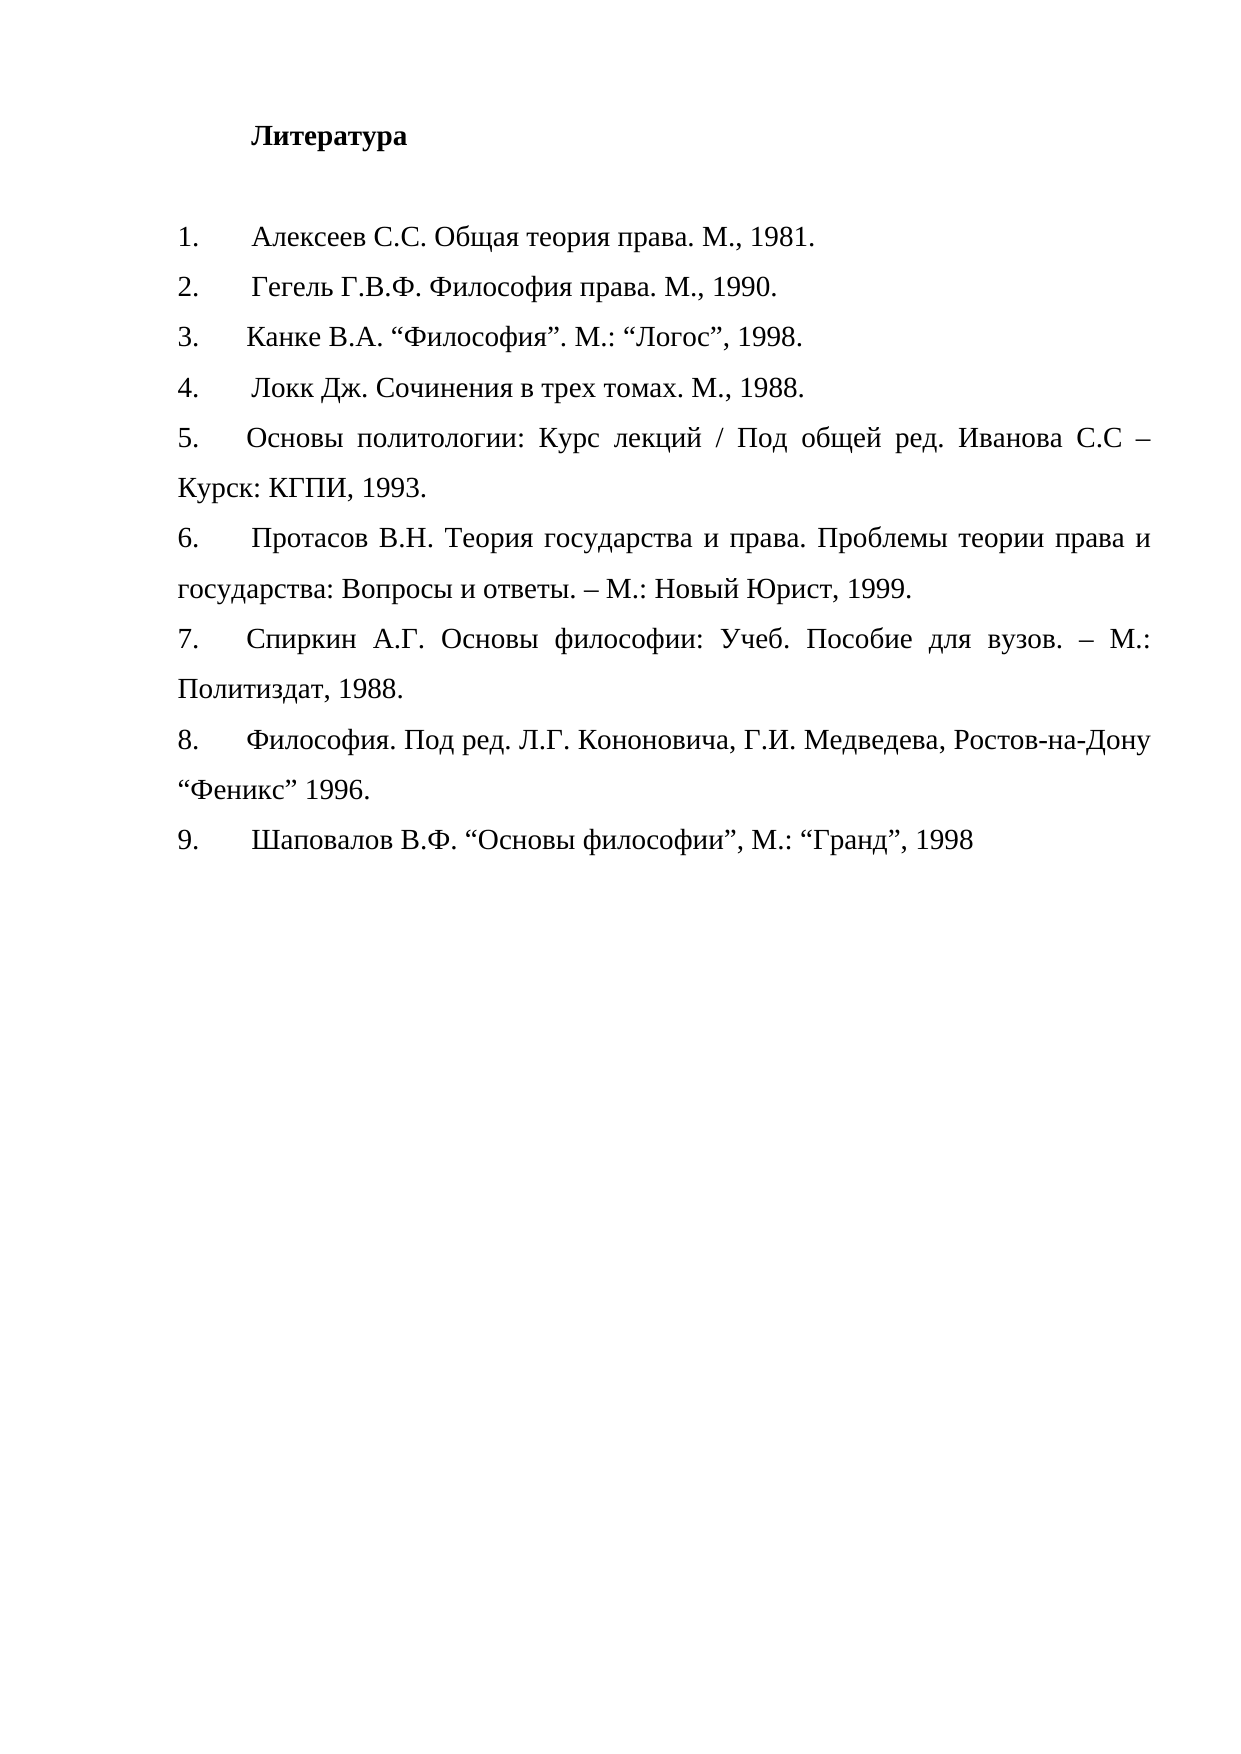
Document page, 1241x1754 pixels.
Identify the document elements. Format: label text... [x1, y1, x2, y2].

list Локк Дж. Сочинения в трех томах. М., 1988. [177, 370, 1152, 403]
list Гегель Г.В.Ф. Философия права. М., 1990. [177, 269, 1152, 303]
list Канке В.А. “Философия”. М.: “Логос”, 1998. [177, 319, 1152, 353]
list Спиркин А.Г. Основы философии: Учеб. Пособие для вузов. – М.: Политиздат, 1988. [177, 621, 1152, 705]
list Шаповалов В.Ф. “Основы философии”, М.: “Гранд”, 1998 [177, 822, 1152, 856]
list Алексеев С.С. Общая теория права. М., 1981. [177, 219, 1152, 252]
list Протасов В.Н. Теория государства и права. Проблемы теории права и государства: Вопросы и ответы. – М.: Новый Юрист, 1999. [177, 521, 1152, 604]
text Литература [177, 118, 1152, 152]
list Философия. Под ред. Л.Г. Кононовича, Г.И. Медведева, Ростов-на-Дону “Феникс” 1996. [177, 722, 1152, 806]
list Основы политологии: Курс лекций / Под общей ред. Иванова С.С – Курск: КГПИ, 1993. [177, 420, 1152, 504]
